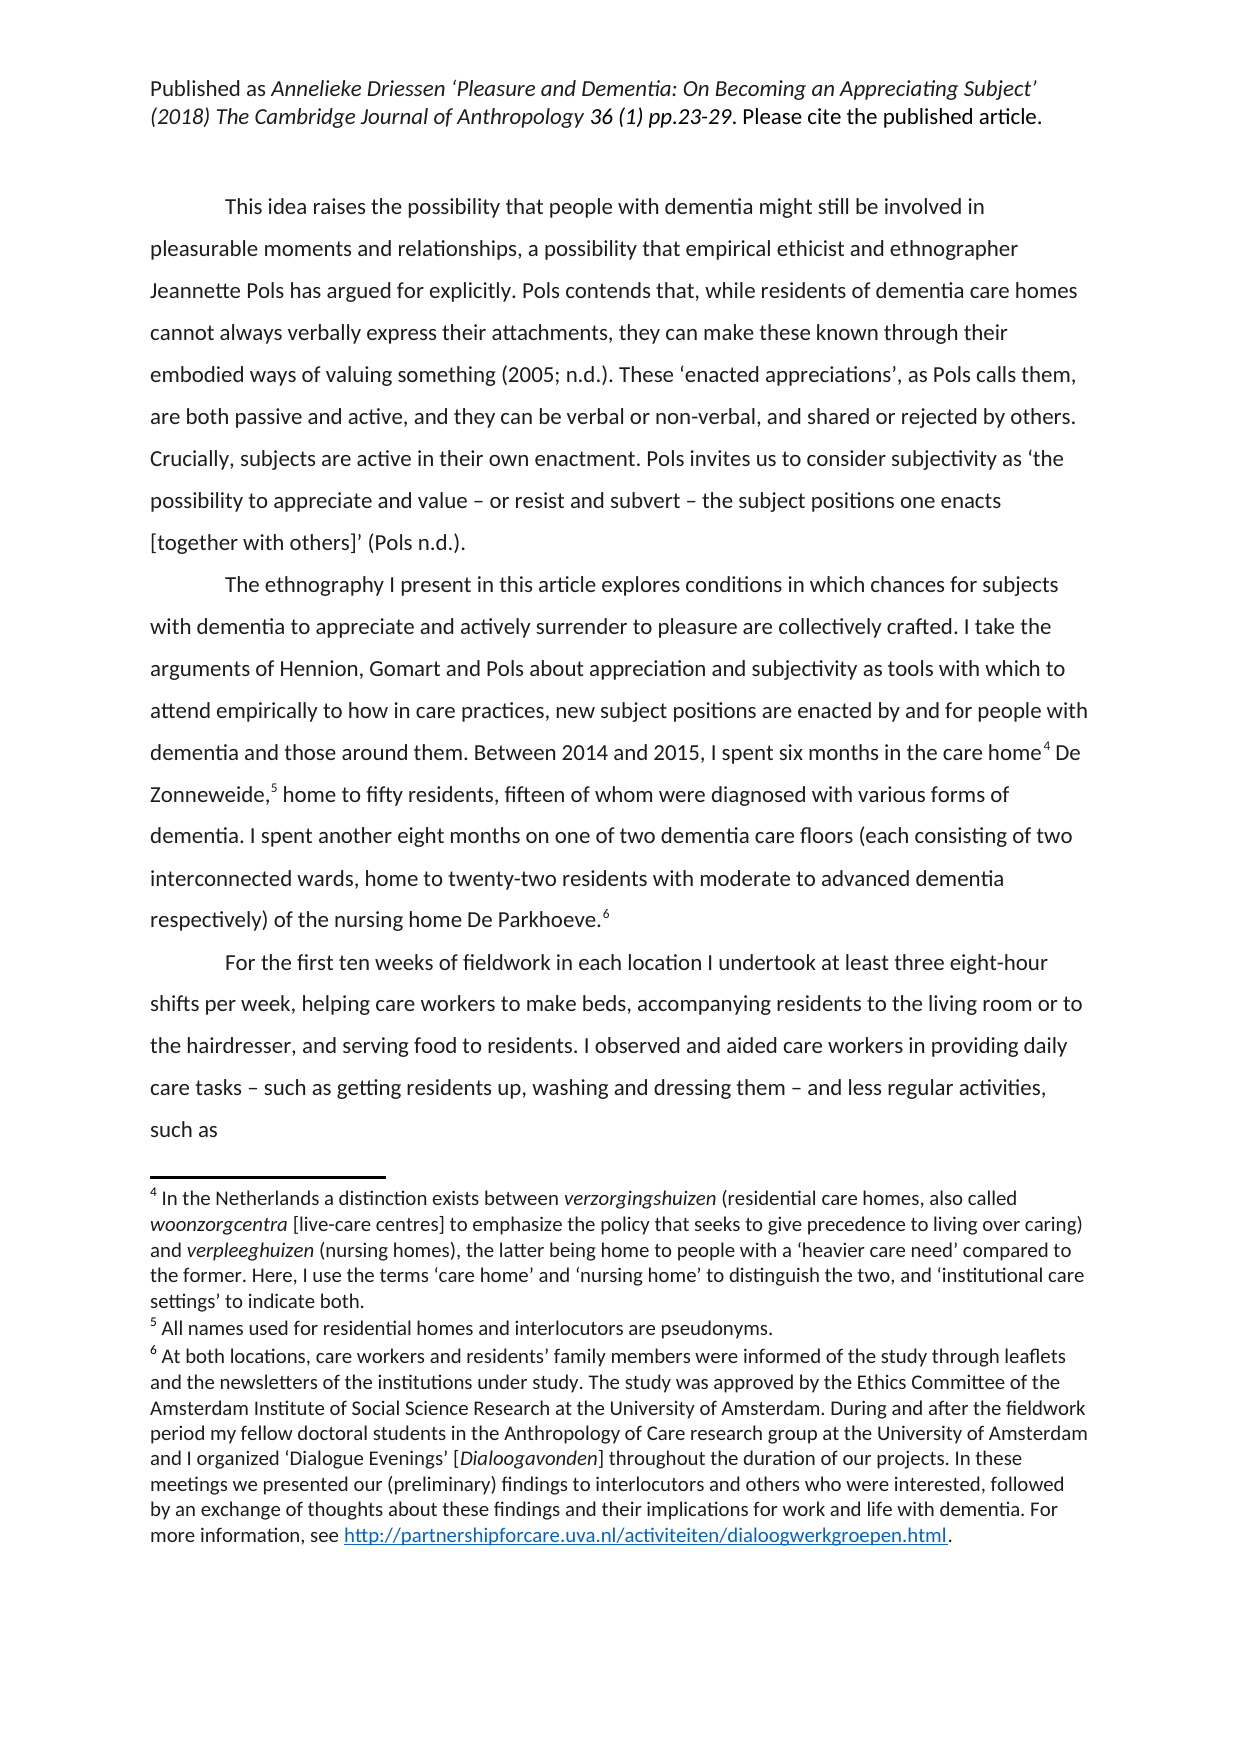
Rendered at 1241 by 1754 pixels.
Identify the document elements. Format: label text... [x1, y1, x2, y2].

text For the first ten weeks of fieldwork in each location I undertook at least three eight-hour shifts per week, helping care workers to make beds, accompanying residents to the living room or to the hairdresser, and serving food to residents. I observed and aided care workers in providing daily care tasks – such as getting residents up, washing and dressing them – and less regular activities, such as [150, 948, 1090, 1143]
text This idea raises the possibility that people with dementia might still be involved in pleasurable moments and relationships, a possibility that empirical ethicist and ethnographer Jeannette Pols has argued for explicitly. Pols contends that, while residents of dementia care homes cannot always verbally express their attachments, they can make these known through their embodied ways of valuing something (2005; n.d.). These ‘enacted appreciations’, as Pols calls them, are both passive and active, and they can be verbal or non-verbal, and shared or rejected by others. Crucially, subjects are active in their own enactment. Pols invites us to consider subjectivity as ‘the possibility to appreciate and value – or resist and subvert – the subject positions one enacts [together with others]’ (Pols n.d.). [150, 192, 1090, 556]
text The ethnography I present in this article explores conditions in which chances for subjects with dementia to appreciate and actively surrender to pleasure are collectively crafted. I take the arguments of Hennion, Gomart and Pols about appreciation and subjectivity as tools with which to attend empirically to how in care practices, new subject positions are enacted by and for people with dementia and those around them. Between 2014 and 2015, I spent six months in the care home De Zonneweide, home to fifty residents, fifteen of whom were diagnosed with various forms of dementia. I spent another eight months on one of two dementia care floors (each consisting of two interconnected wards, home to twenty-two residents with moderate to advanced dementia respectively) of the nursing home De Parkhoeve. [150, 570, 1090, 934]
